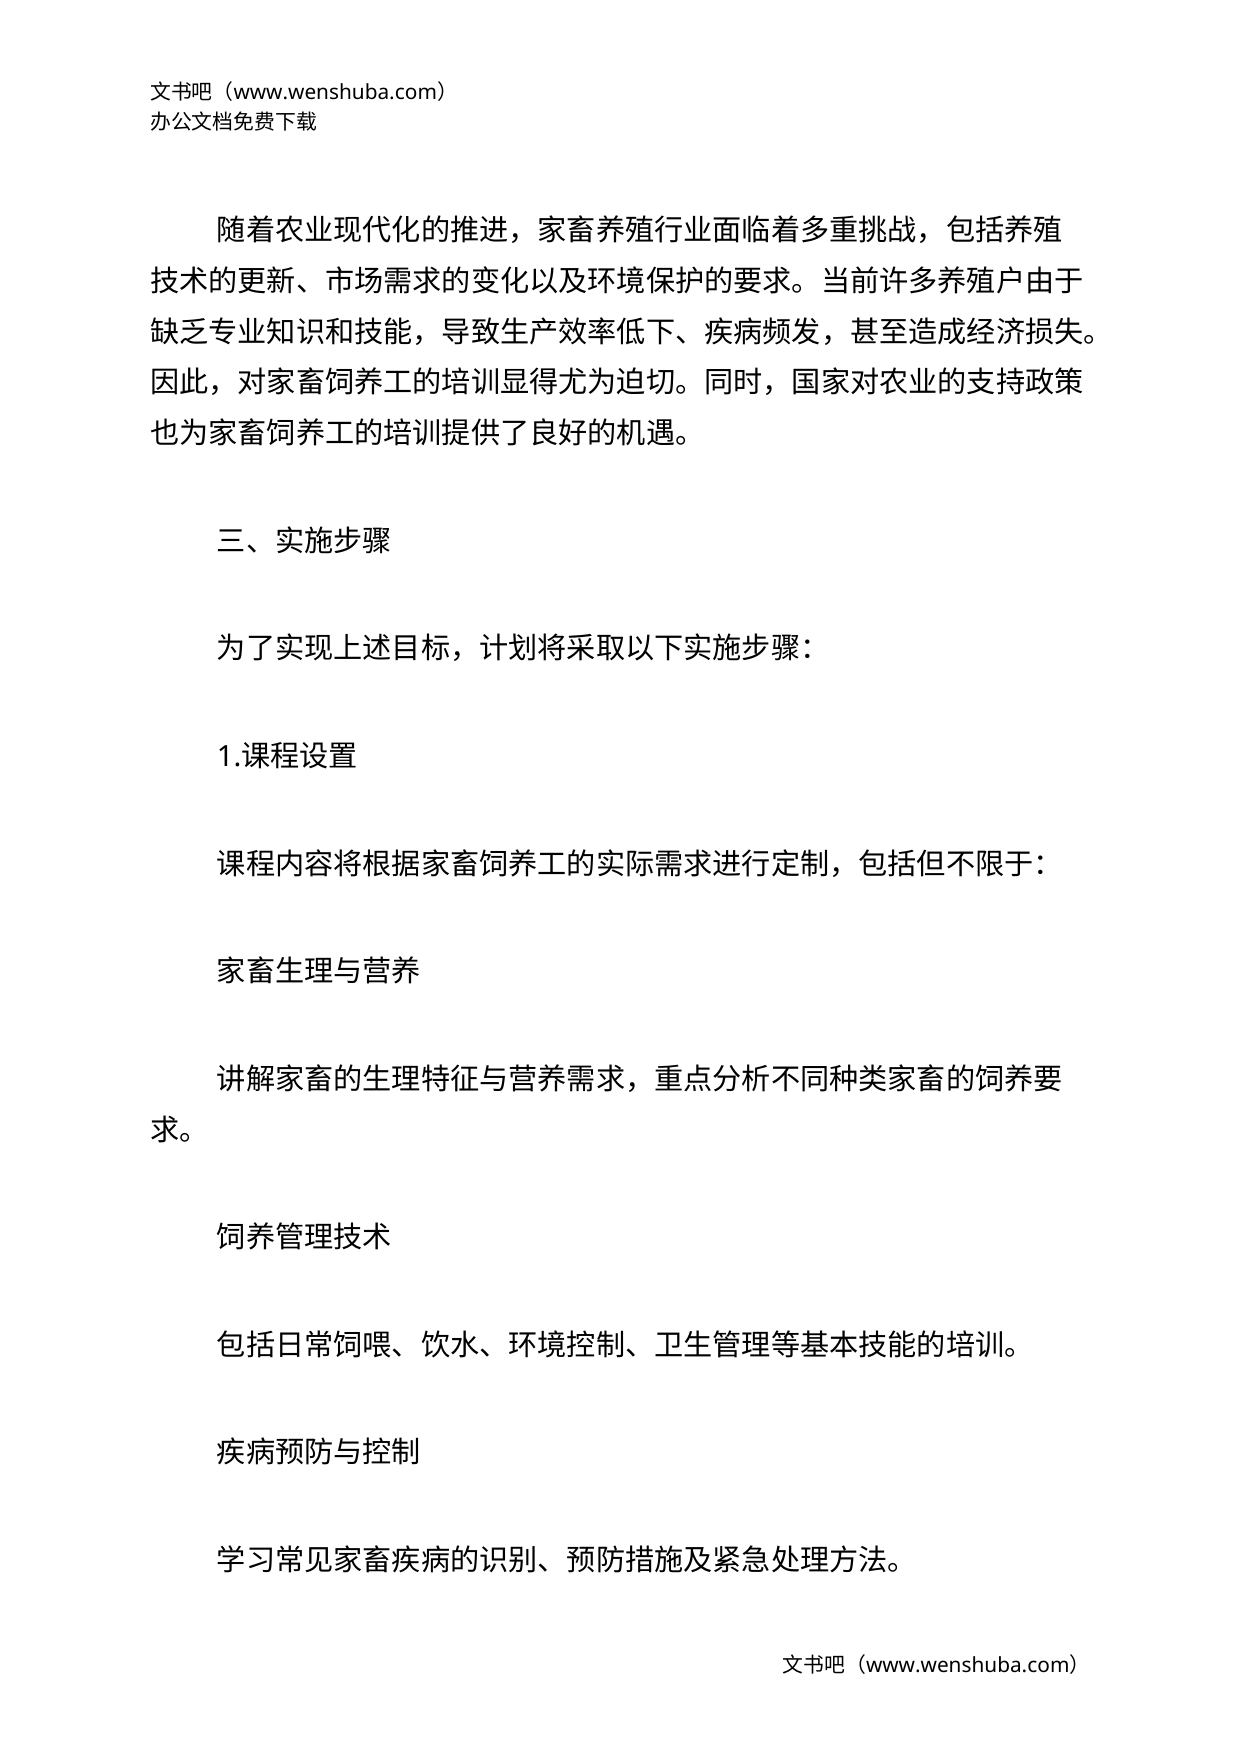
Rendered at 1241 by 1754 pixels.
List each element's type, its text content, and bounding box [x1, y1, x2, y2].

text 为了实现上述目标，计划将采取以下实施步骤： [150, 625, 1090, 667]
text 1.课程设置 [150, 733, 1090, 775]
text 随着农业现代化的推进，家畜养殖行业面临着多重挑战，包括养殖技术的更新、市场需求的变化以及环境保护的要求。当前许多养殖户由于缺乏专业知识和技能，导致生产效率低下、疾病频发，甚至造成经济损失。因此，对家畜饲养工的培训显得尤为迫切。同时，国家对农业的支持政策也为家畜饲养工的培训提供了良好的机遇。 [150, 207, 1090, 452]
text 三、实施步骤 [150, 517, 1090, 560]
text 学习常见家畜疾病的识别、预防措施及紧急处理方法。 [150, 1537, 1090, 1579]
text 包括日常饲喂、饮水、环境控制、卫生管理等基本技能的培训。 [150, 1321, 1090, 1364]
text 饲养管理技术 [150, 1214, 1090, 1256]
text 课程内容将根据家畜饲养工的实际需求进行定制，包括但不限于： [150, 840, 1090, 883]
text 家畜生理与营养 [150, 948, 1090, 990]
text 疾病预防与控制 [150, 1429, 1090, 1471]
text 讲解家畜的生理特征与营养需求，重点分析不同种类家畜的饲养要求。 [150, 1056, 1090, 1148]
